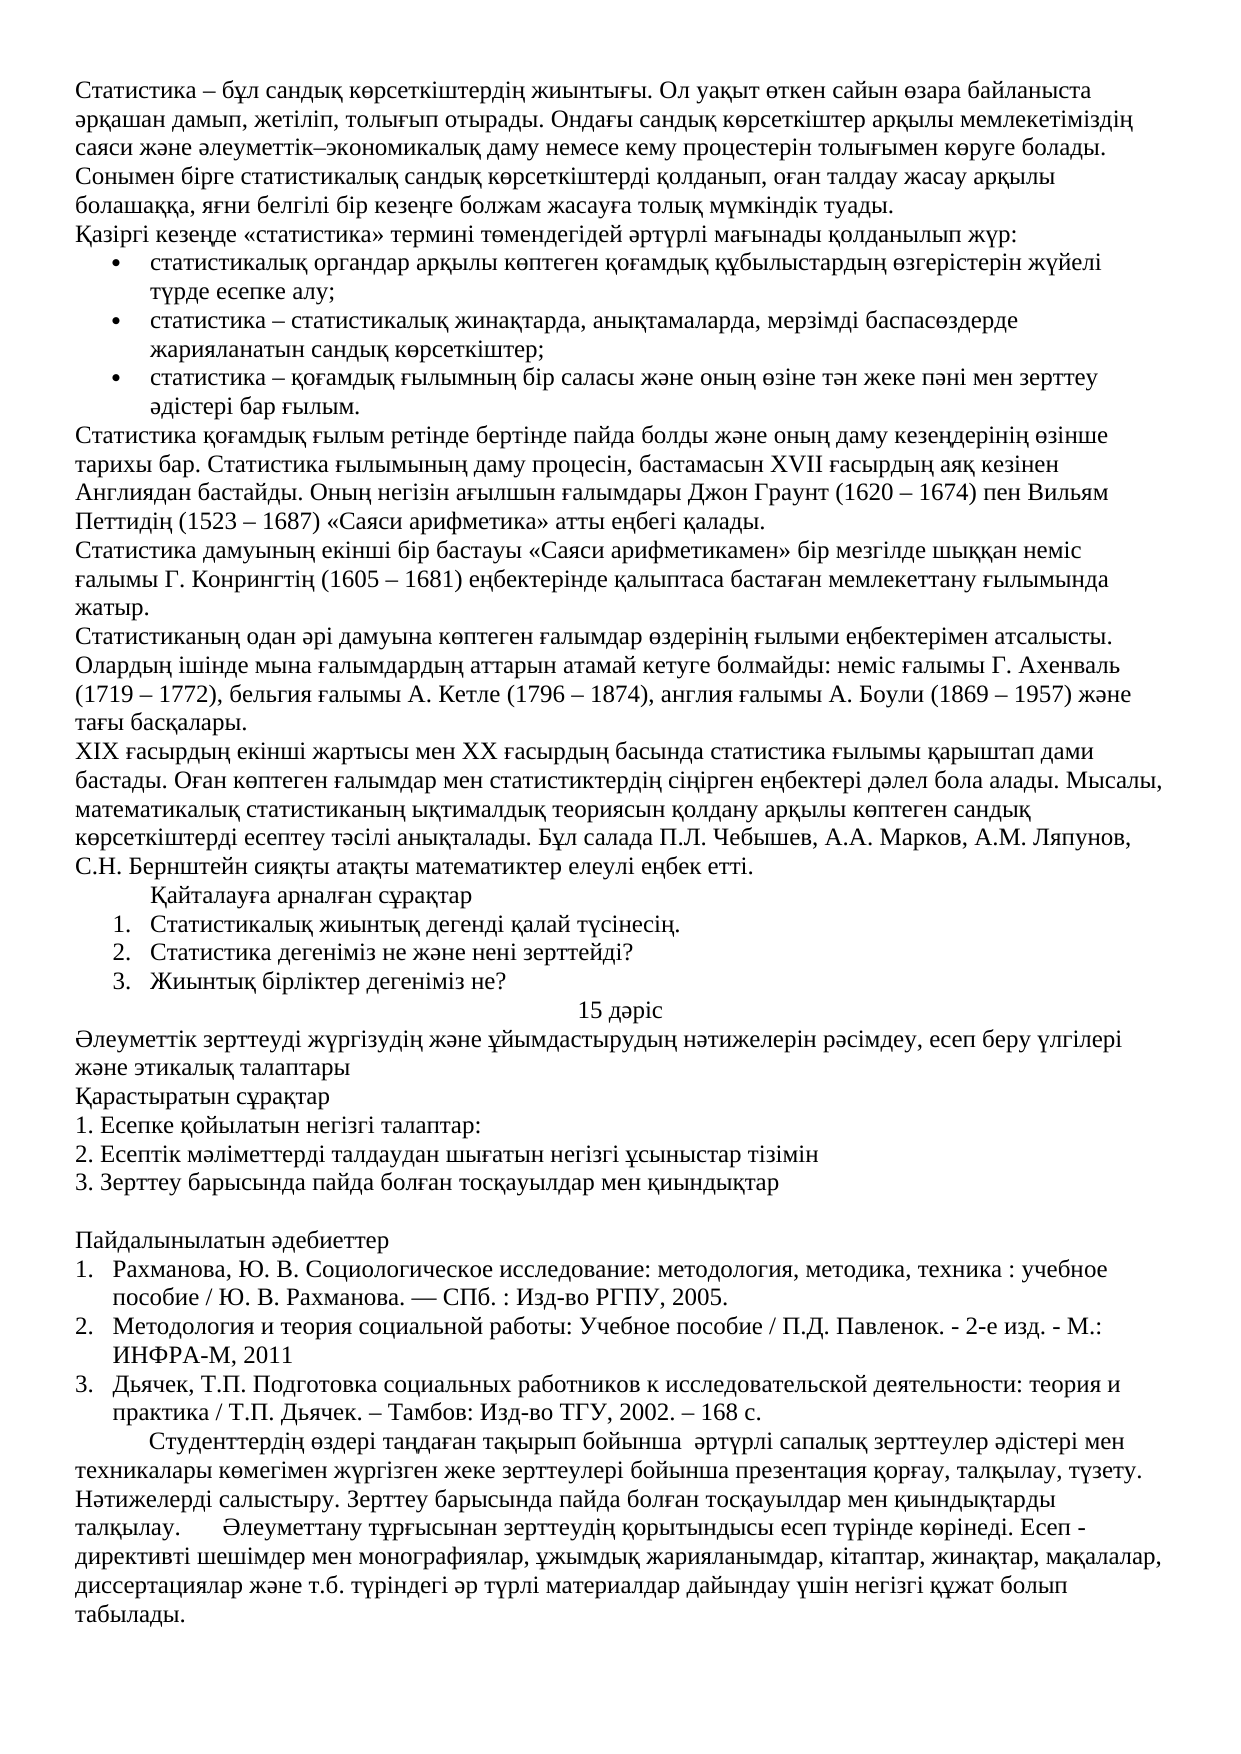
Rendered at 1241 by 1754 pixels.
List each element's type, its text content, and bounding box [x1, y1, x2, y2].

list Рахманова, Ю. В. Социологическое исследование: методология, методика, техника : учебное пособие / Ю. В. Рахманова. — СПб. : Изд-во РГПУ, 2005. [75, 1254, 1165, 1311]
list Статистикалық жиынтық дегенді қалай түсінесің. [112, 909, 1165, 937]
text Пайдалынылатын әдебиеттер [75, 1225, 1165, 1254]
list статистикалық органдар арқылы көптеген қоғамдық құбылыстардың өзгерістерін жүйелі түрде есепке алу; [112, 247, 1165, 305]
list Жиынтық бірліктер дегеніміз не? [112, 966, 1165, 995]
subtitle Қайталауға арналған сұрақтар [76, 880, 1165, 909]
text Қазіргі кезеңде «статистика» термині төмендегідей әртүрлі мағынады қолданылып жүр: [75, 219, 1165, 247]
text Қарастыратын сұрақтар [75, 1081, 1165, 1110]
list Дьячек, Т.П. Подготовка социальных работников к исследовательской деятельности: теория и практика / Т.П. Дьячек. – Тамбов: Изд-во ТГУ, 2002. – 168 с. [75, 1369, 1165, 1426]
text Статистика қоғамдық ғылым ретінде бертінде пайда болды және оның даму кезеңдерінің өзінше тарихы бар. Статистика ғылымының даму процесін, бастамасын ХVII ғасырдың аяқ кезінен Англиядан бастайды. Оның негізін ағылшын ғалымдары Джон Граунт (1620 – 1674) пен Вильям Петтидің (1523 – 1687) «Саяси арифметика» атты еңбегі қалады. [75, 420, 1165, 535]
text Статистика – бұл сандық көрсеткіштердің жиынтығы. Ол уақыт өткен сайын өзара байланыста әрқашан дамып, жетіліп, толығып отырады. Ондағы сандық көрсеткіштер арқылы мемлекетіміздің саяси және әлеуметтік–экономикалық даму немесе кему процестерін толығымен көруге болады. Сонымен бірге статистикалық сандық көрсеткіштерді қолданып, оған талдау жасау арқылы болашаққа, яғни белгілі бір кезеңге болжам жасауға толық мүмкіндік туады. [75, 75, 1165, 219]
text 3. Зерттеу барысында пайда болған тосқауылдар мен қиындықтар [75, 1167, 1165, 1196]
text Әлеуметтік зерттеуді жүргізудің және ұйымдастырудың нәтижелерін рәсімдеу, есеп беру үлгілері және этикалық талаптары [75, 1024, 1165, 1081]
text Статистиканың одан әрі дамуына көптеген ғалымдар өздерінің ғылыми еңбектерімен атсалысты. Олардың ішінде мына ғалымдардың аттарын атамай кетуге болмайды: неміс ғалымы Г. Ахенваль (1719 – 1772), бельгия ғалымы А. Кетле (1796 – 1874), англия ғалымы А. Боули (1869 – 1957) және тағы басқалары. [75, 621, 1165, 736]
list статистика – статистикалық жинақтарда, анықтамаларда, мерзімді баспасөздерде жарияланатын сандық көрсеткіштер; [112, 305, 1165, 362]
text ХІХ ғасырдың екінші жартысы мен ХХ ғасырдың басында статистика ғылымы қарыштап дами бастады. Оған көптеген ғалымдар мен статистиктердің сіңірген еңбектері дәлел бола алады. Мысалы, математикалық статистиканың ықтималдық теориясын қолдану арқылы көптеген сандық көрсеткіштерді есептеу тәсілі анықталады. Бұл салада П.Л. Чебышев, А.А. Марков, А.М. Ляпунов, С.Н. Бернштейн сияқты атақты математиктер елеулі еңбек етті. [75, 736, 1165, 880]
text Статистика дамуының екінші бір бастауы «Саяси арифметикамен» бір мезгілде шыққан неміс ғалымы Г. Конрингтің (1605 – 1681) еңбектерінде қалыптаса бастаған мемлекеттану ғылымында жатыр. [75, 535, 1165, 621]
list статистика – қоғамдық ғылымның бір саласы және оның өзіне тән жеке пәні мен зерттеу әдістері бар ғылым. [112, 362, 1165, 420]
list Статистика дегеніміз не және нені зерттейді? [112, 937, 1165, 966]
text 2. Есептік мәліметтерді талдаудан шығатын негізгі ұсыныстар тізімін [75, 1139, 1165, 1167]
text 1. Есепке қойылатын негізгі талаптар: [75, 1110, 1165, 1139]
text 15 дәріс [75, 995, 1165, 1024]
text Студенттердің өздері таңдаған тақырып бойынша әртүрлі сапалық зерттеулер әдістері мен техникалары көмегімен жүргізген жеке зерттеулері бойынша презентация қорғау, талқылау, түзету. Нәтижелерді салыстыру. Зерттеу барысында пайда болған тосқауылдар мен қиындықтарды талқылау. Әлеуметтану тұрғысынан зерттеудің қорытындысы есеп түрінде көрінеді. Есеп - директивті шешімдер мен монографиялар, ұжымдық жарияланымдар, кітаптар, жинақтар, мақалалар, диссертациялар және т.б. түріндегі әр түрлі материалдар дайындау үшін негізгі құжат болып табылады. [75, 1426, 1165, 1627]
list Методология и теория социальной работы: Учебное пособие / П.Д. Павленок. - 2-e изд. - М.: ИНФРА-М, 2011 [75, 1311, 1165, 1369]
